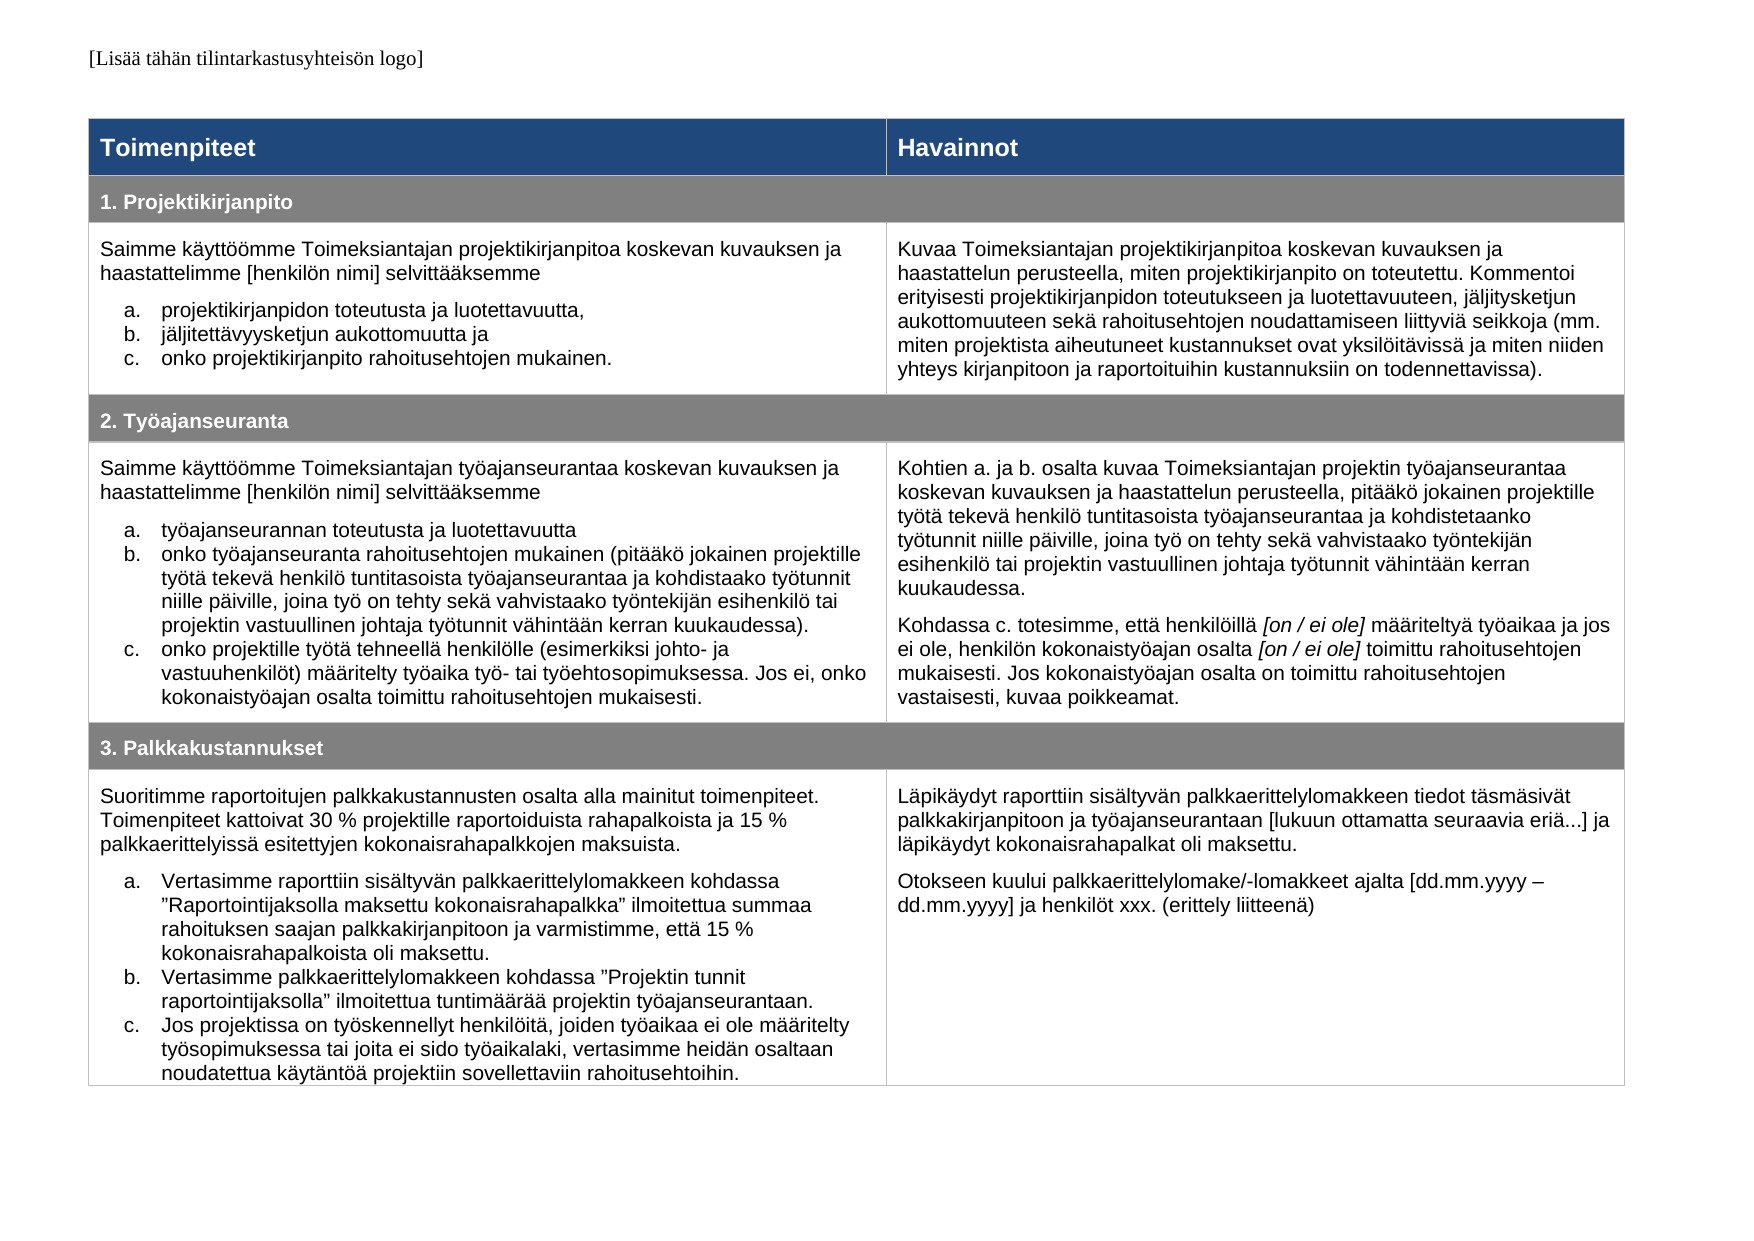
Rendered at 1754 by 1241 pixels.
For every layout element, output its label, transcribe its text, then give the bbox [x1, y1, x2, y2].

table_cell Suoritimme raportoitujen palkkakustannusten osalta alla mainitut toimenpiteet. Toimenpiteet kattoivat 30 % projektille raportoiduista rahapalkoista ja 15 % palkkaerittelyissä esitettyjen kokonaisrahapalkkojen maksuista. Vertasimme raporttiin sisältyvän palkkaerittelylomakkeen kohdassa ”Raportointijaksolla maksettu kokonaisrahapalkka” ilmoitettua summaa rahoituksen saajan palkkakirjanpitoon ja varmistimme, että 15 % kokonaisrahapalkoista oli maksettu. Vertasimme palkkaerittelylomakkeen kohdassa ”Projektin tunnit raportointijaksolla” ilmoitettua tuntimäärää projektin työajanseurantaan. Jos projektissa on työskennellyt henkilöitä, joiden työaikaa ei ole määritelty työsopimuksessa tai joita ei sido työaikalaki, vertasimme heidän osaltaan noudatettua käytäntöä projektiin sovellettaviin rahoitusehtoihin. [89, 770, 886, 1084]
table_cell 1. Projektikirjanpito [89, 176, 1624, 222]
table_cell Kuvaa Toimeksiantajan projektikirjanpitoa koskevan kuvauksen ja haastattelun perusteella, miten projektikirjanpito on toteutettu. Kommentoi erityisesti projektikirjanpidon toteutukseen ja luotettavuuteen, jäljitysketjun aukottomuuteen sekä rahoitusehtojen noudattamiseen liittyviä seikkoja (mm. miten projektista aiheutuneet kustannukset ovat yksilöitävissä ja miten niiden yhteys kirjanpitoon ja raportoituihin kustannuksiin on todennettavissa). [887, 223, 1624, 394]
table_header Havainnot [887, 119, 1624, 175]
table_header Toimenpiteet [89, 119, 886, 175]
table_cell Saimme käyttöömme Toimeksiantajan työajanseurantaa koskevan kuvauksen ja haastattelimme [henkilön nimi] selvittääksemme työajanseurannan toteutusta ja luotettavuutta onko työajanseuranta rahoitusehtojen mukainen (pitääkö jokainen projektille työtä tekevä henkilö tuntitasoista työajanseurantaa ja kohdistaako työtunnit niille päiville, joina työ on tehty sekä vahvistaako työntekijän esihenkilö tai projektin vastuullinen johtaja työtunnit vähintään kerran kuukaudessa). onko projektille työtä tehneellä henkilölle (esimerkiksi johto- ja vastuuhenkilöt) määritelty työaika työ- tai työehtosopimuksessa. Jos ei, onko kokonaistyöajan osalta toimittu rahoitusehtojen mukaisesti. [89, 443, 886, 722]
table_cell Kohtien a. ja b. osalta kuvaa Toimeksiantajan projektin työajanseurantaa koskevan kuvauksen ja haastattelun perusteella, pitääkö jokainen projektille työtä tekevä henkilö tuntitasoista työajanseurantaa ja kohdistetaanko työtunnit niille päiville, joina työ on tehty sekä vahvistaako työntekijän esihenkilö tai projektin vastuullinen johtaja työtunnit vähintään kerran kuukaudessa. Kohdassa c. totesimme, että henkilöillä [on / ei ole] määriteltyä työaikaa ja jos ei ole, henkilön kokonaistyöajan osalta [on / ei ole] toimittu rahoitusehtojen mukaisesti. Jos kokonaistyöajan osalta on toimittu rahoitusehtojen vastaisesti, kuvaa poikkeamat. [887, 443, 1624, 722]
table_cell Saimme käyttöömme Toimeksiantajan projektikirjanpitoa koskevan kuvauksen ja haastattelimme [henkilön nimi] selvittääksemme projektikirjanpidon toteutusta ja luotettavuutta, jäljitettävyysketjun aukottomuutta ja onko projektikirjanpito rahoitusehtojen mukainen. [89, 223, 886, 394]
table_cell 3. Palkkakustannukset [89, 723, 1624, 769]
table_cell 2. Työajanseuranta [89, 395, 1624, 441]
table_cell Läpikäydyt raporttiin sisältyvän palkkaerittelylomakkeen tiedot täsmäsivät palkkakirjanpitoon ja työajanseurantaan [lukuun ottamatta seuraavia eriä...] ja läpikäydyt kokonaisrahapalkat oli maksettu. Otokseen kuului palkkaerittelylomake/-lomakkeet ajalta [dd.mm.yyyy – dd.mm.yyyy] ja henkilöt xxx. (erittely liitteenä) [887, 770, 1624, 1084]
